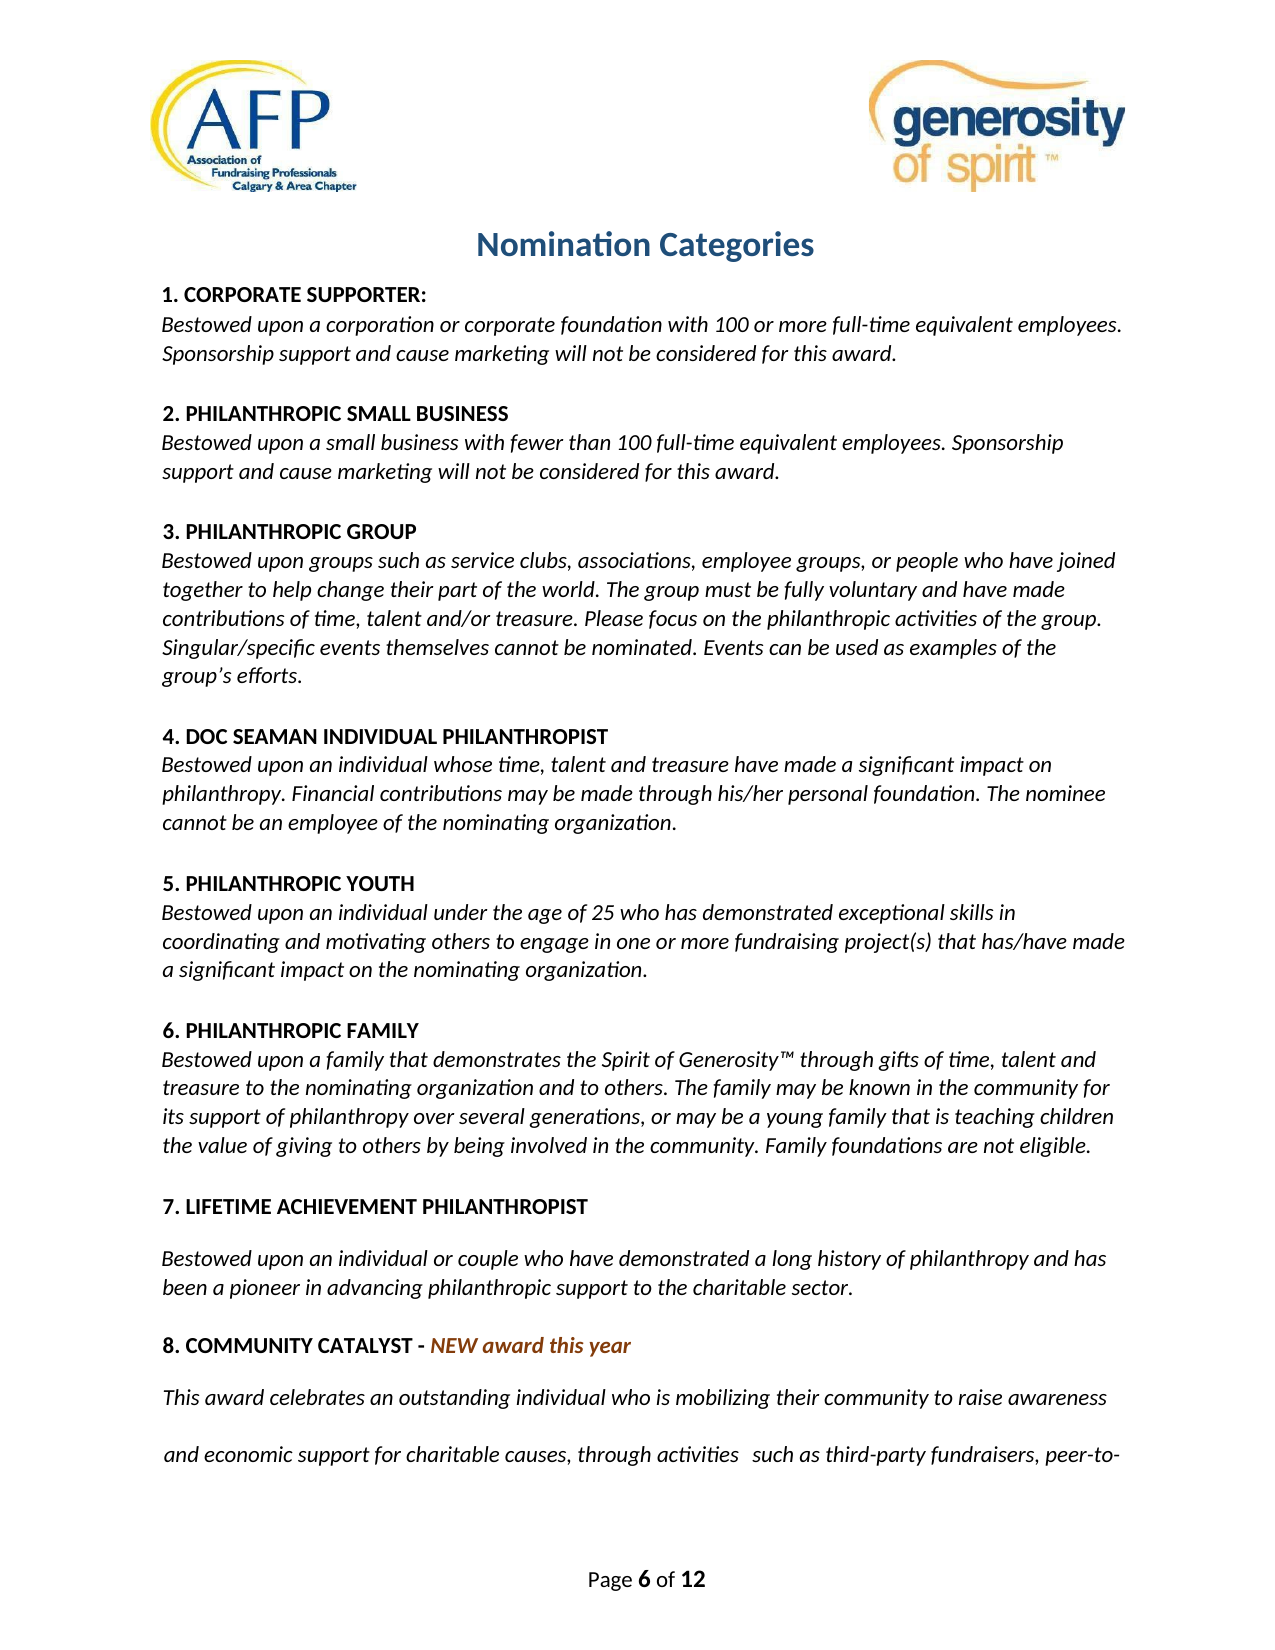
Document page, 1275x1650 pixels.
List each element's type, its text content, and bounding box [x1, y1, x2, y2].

text Bestowed upon an individual under the age of 25 who has demonstrated exceptional skills in coordinating and motivating others to engage in one or more fundraising project(s) that has/have made a significant impact on the nominating organization. [161, 898, 1131, 984]
picture [868, 60, 1125, 192]
text 1. CORPORATE SUPPORTER: [161, 281, 1143, 308]
text Bestowed upon a family that demonstrates the Spirit of Generosity™ through gifts of time, talent and treasure to the nominating organization and to others. The family may be known in the community for its support of philanthropy over several generations, or may be a young family that is teaching children the value of giving to others by being involved in the community. Family foundations are not eligible. [161, 1045, 1131, 1159]
text Bestowed upon an individual or couple who have demonstrated a long history of philanthropy and has been a pioneer in advancing philanthropic support to the charitable sector. [161, 1244, 1131, 1301]
text 3. PHILANTHROPIC GROUP [162, 517, 1136, 545]
text 8. COMMUNITY CATALYST - NEW award this year [162, 1331, 1136, 1359]
text 6. PHILANTHROPIC FAMILY [162, 1016, 1136, 1044]
picture [150, 60, 357, 192]
text 2. PHILANTHROPIC SMALL BUSINESS [162, 399, 1136, 427]
text 5. PHILANTHROPIC YOUTH [162, 869, 1136, 897]
text Bestowed upon groups such as service clubs, associations, employee groups, or people who have joined together to help change their part of the world. The group must be fully voluntary and have made contributions of time, talent and/or treasure. Please focus on the philanthropic activities of the group. Singular/specific events themselves cannot be nominated. Events can be used as examples of the group’s efforts. [161, 546, 1131, 689]
text Bestowed upon an individual whose time, talent and treasure have made a significant impact on philanthropy. Financial contributions may be made through his/her personal foundation. The nominee cannot be an employee of the nominating organization. [161, 751, 1131, 836]
subtitle Nomination Categories [150, 222, 1141, 265]
text 7. LIFETIME ACHIEVEMENT PHILANTHROPIST [162, 1192, 1136, 1220]
text 4. DOC SEAMAN INDIVIDUAL PHILANTHROPIST [162, 722, 1136, 750]
text Bestowed upon a small business with fewer than 100 full-time equivalent employees. Sponsorship support and cause marketing will not be considered for this award. [161, 428, 1131, 485]
text Bestowed upon a corporation or corporate foundation with 100 or more full-time equivalent employees. Sponsorship support and cause marketing will not be considered for this award. [161, 310, 1131, 367]
